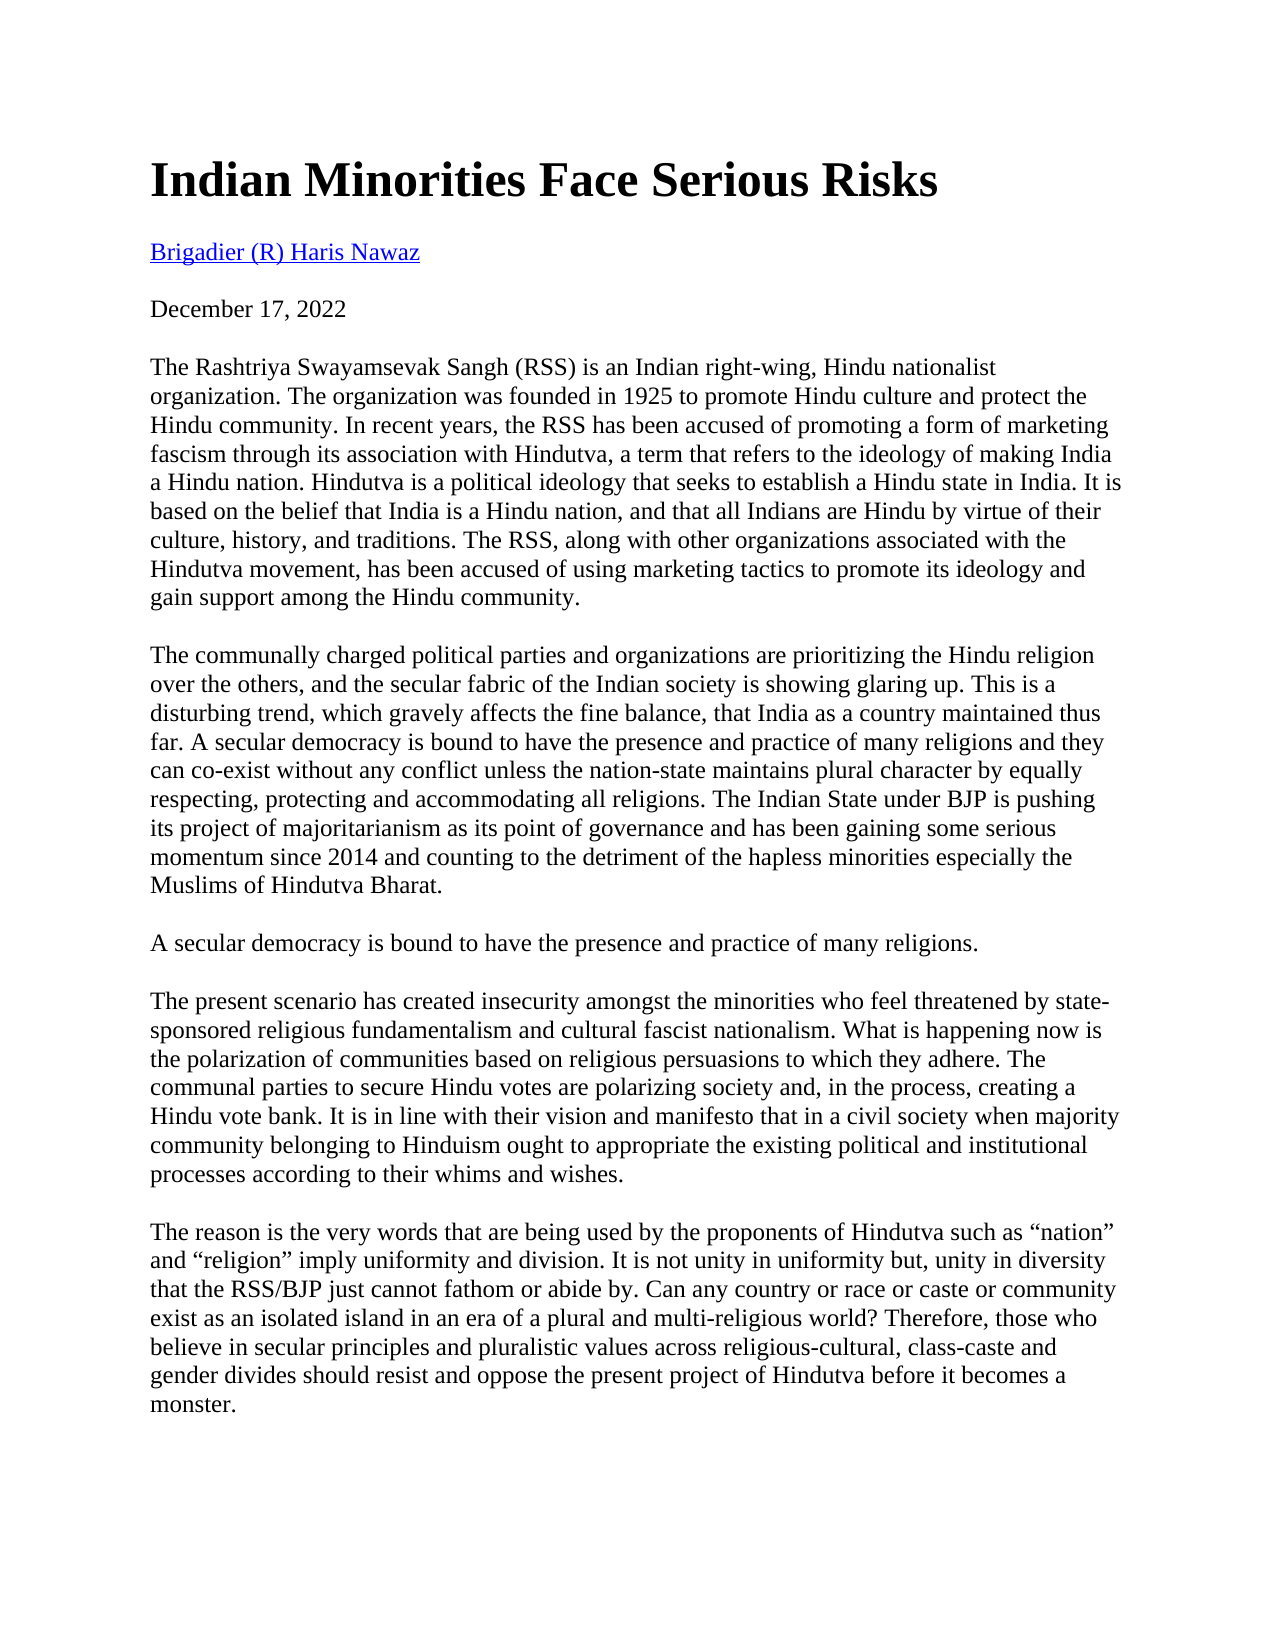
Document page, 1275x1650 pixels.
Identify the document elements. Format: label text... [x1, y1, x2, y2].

text The present scenario has created insecurity amongst the minorities who feel threatened by state-sponsored religious fundamentalism and cultural fascist nationalism. What is happening now is the polarization of communities based on religious persuasions to which they adhere. The communal parties to secure Hindu votes are polarizing society and, in the process, creating a Hindu vote bank. It is in line with their vision and manifesto that in a civil society when majority community belonging to Hinduism ought to appropriate the existing political and institutional processes according to their whims and wishes. [150, 986, 1125, 1187]
text December 17, 2022 [150, 294, 1125, 323]
text Brigadier (R) Haris Nawaz [150, 237, 1125, 265]
text The reason is the very words that are being used by the proponents of Hindutva such as “nation” and “religion” imply uniformity and division. It is not unity in uniformity but, unity in diversity that the RSS/BJP just cannot fathom or abide by. Can any country or race or caste or community exist as an isolated island in an era of a plural and multi-religious world? Therefore, those who believe in secular principles and pluralistic values across religious-cultural, class-caste and gender divides should resist and oppose the present project of Hindutva before it becomes a monster. [150, 1217, 1125, 1418]
text The communally charged political parties and organizations are prioritizing the Hindu religion over the others, and the secular fabric of the Indian society is showing glaring up. This is a disturbing trend, which gravely affects the fine balance, that India as a country maintained thus far. A secular democracy is bound to have the presence and practice of many religions and they can co-exist without any conflict unless the nation-state maintains plural character by equally respecting, protecting and accommodating all religions. The Indian State under BJP is pushing its project of majoritarianism as its point of governance and has been gaining some serious momentum since 2014 and counting to the detriment of the hapless minorities especially the Muslims of Hindutva Bharat. [150, 640, 1125, 899]
text Indian Minorities Face Serious Risks [150, 150, 1125, 207]
text The Rashtriya Swayamsevak Sangh (RSS) is an Indian right-wing, Hindu nationalist organization. The organization was founded in 1925 to promote Hindu culture and protect the Hindu community. In recent years, the RSS has been accused of promoting a form of marketing fascism through its association with Hindutva, a term that refers to the ideology of making India a Hindu nation. Hindutva is a political ideology that seeks to establish a Hindu state in India. It is based on the belief that India is a Hindu nation, and that all Indians are Hindu by virtue of their culture, history, and traditions. The RSS, along with other organizations associated with the Hindutva movement, has been accused of using marketing tactics to promote its ideology and gain support among the Hindu community. [150, 352, 1125, 611]
text A secular democracy is bound to have the presence and practice of many religions. [150, 928, 1125, 957]
